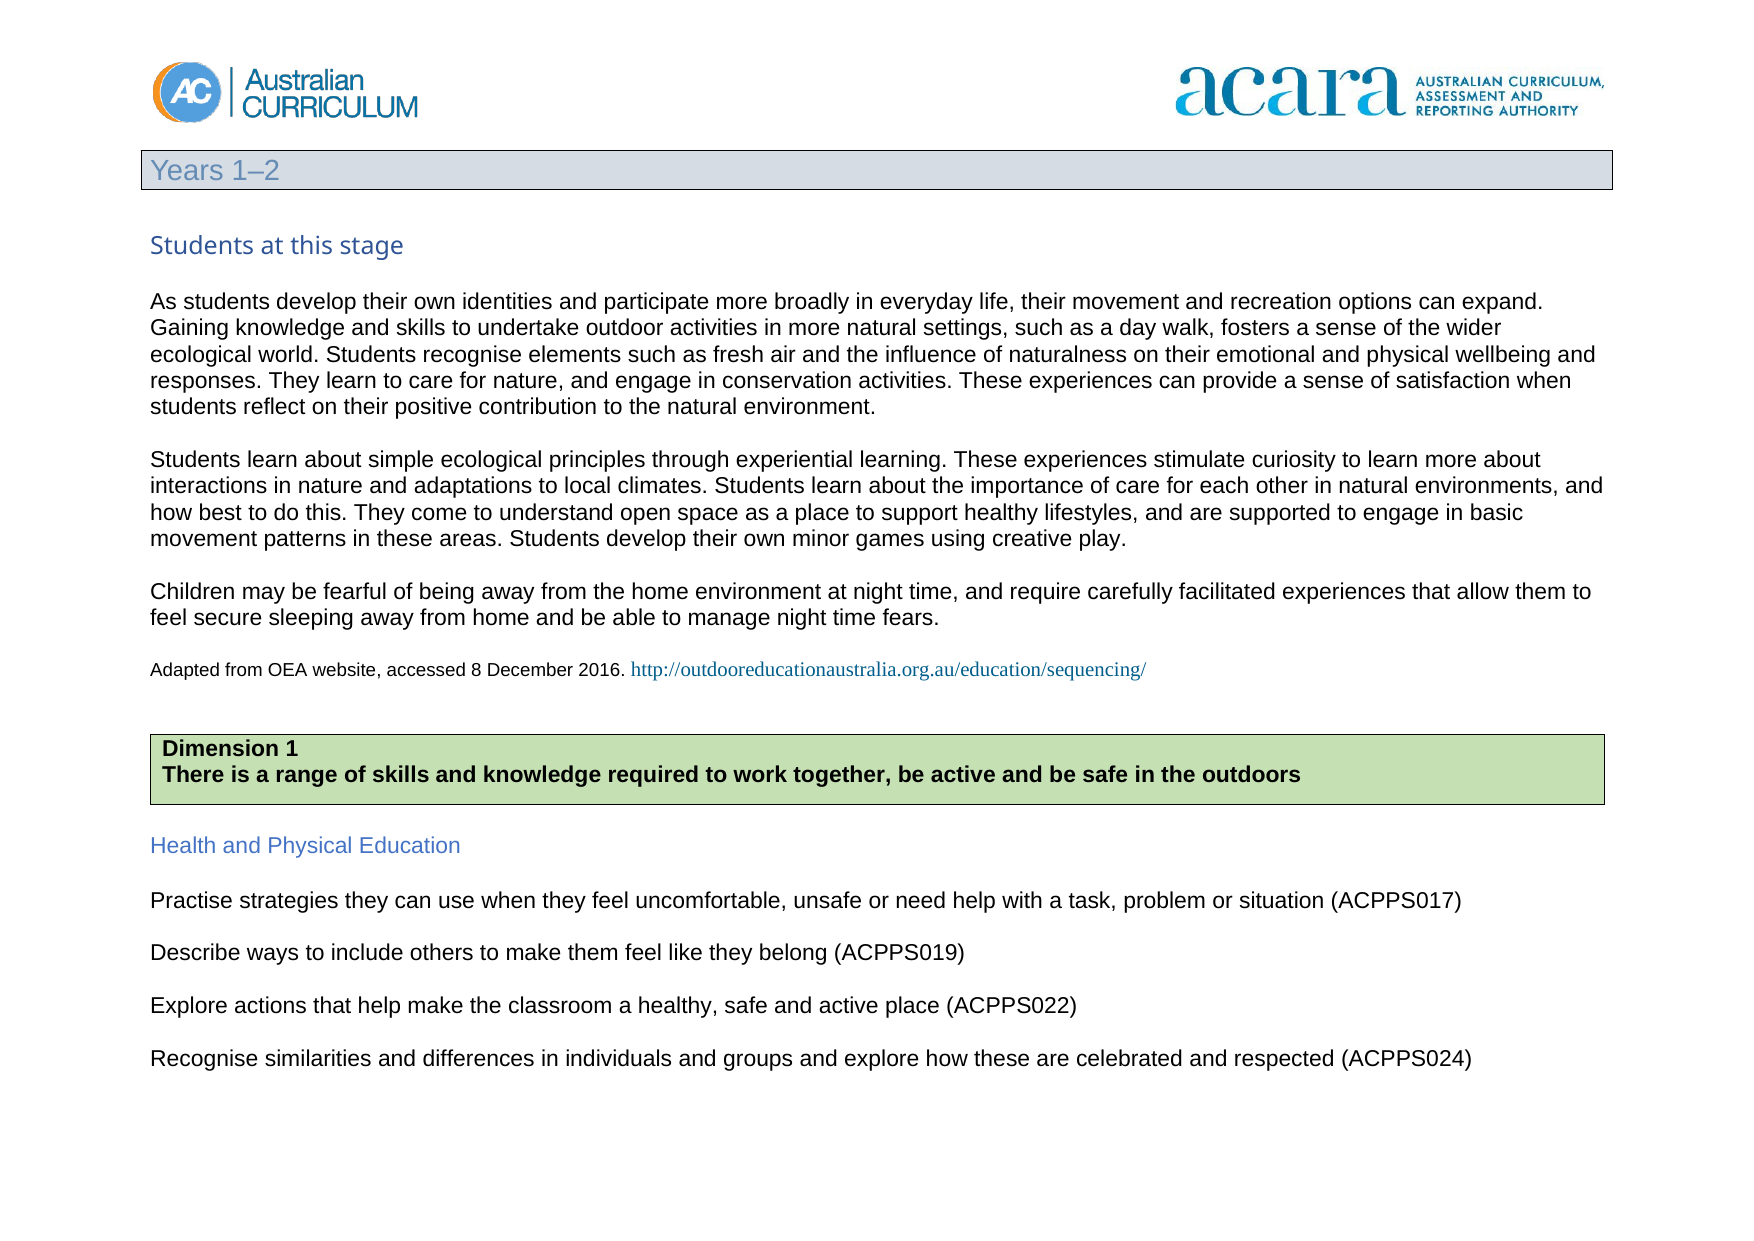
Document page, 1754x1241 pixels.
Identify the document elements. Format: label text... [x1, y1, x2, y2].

picture [1140, 662, 1146, 676]
picture [1205, 67, 1604, 116]
picture [794, 664, 798, 675]
picture [674, 662, 680, 676]
picture [1041, 662, 1047, 676]
picture [150, 59, 419, 125]
picture [1175, 67, 1211, 116]
text Explore actions that help make the classroom a healthy, safe and active place (ACPPS022) [150, 992, 1604, 1018]
text Children may be fearful of being away from the home environment at night time, and require carefully facilitated experiences that allow them to feel secure sleeping away from home and be able to manage night time fears. [150, 578, 1604, 631]
picture [954, 662, 960, 676]
table_header Dimension 1 There is a range of skills and knowledge required to work together, be active and be safe in the outdoors [151, 735, 1604, 804]
text Recognise similarities and differences in individuals and groups and explore how these are celebrated and respected (ACPPS024) [150, 1045, 1604, 1071]
text Practise strategies they can use when they feel uncomfortable, unsafe or need help with a task, problem or situation (ACPPS017) [150, 887, 1604, 913]
text Health and Physical Education [150, 832, 1604, 858]
picture [859, 666, 866, 674]
text Adapted from OEA website, accessed 8 December 2016. http://outdooreducationaustralia.org.au/education/sequencing/ [150, 657, 1604, 681]
picture [668, 662, 674, 676]
subtitle Students at this stage [150, 227, 1604, 262]
text As students develop their own identities and participate more broadly in everyday life, their movement and recreation options can expand. Gaining knowledge and skills to undertake outdoor activities in more natural settings, such as a day walk, fosters a sense of the wider ecological world. Students recognise elements such as fresh air and the influence of naturalness on their emotional and physical wellbeing and responses. They learn to care for nature, and engage in conservation activities. These experiences can provide a sense of satisfaction when students reflect on their positive contribution to the natural environment. [150, 288, 1604, 420]
picture [815, 666, 822, 674]
text Students learn about simple ecological principles through experiential learning. These experiences stimulate curiosity to learn more about interactions in nature and adaptations to local climates. Students learn about the importance of care for each other in natural environments, and how best to do this. They come to understand open space as a place to support healthy lifestyles, and are supported to engage in basic movement patterns in these areas. Students develop their own minor games using creative play. [150, 446, 1604, 551]
picture [1009, 664, 1013, 675]
subtitle Years 1–2 [142, 151, 1612, 189]
text Describe ways to include others to make them feel like they belong (ACPPS019) [150, 939, 1604, 966]
picture [1030, 666, 1037, 674]
picture [854, 664, 858, 675]
